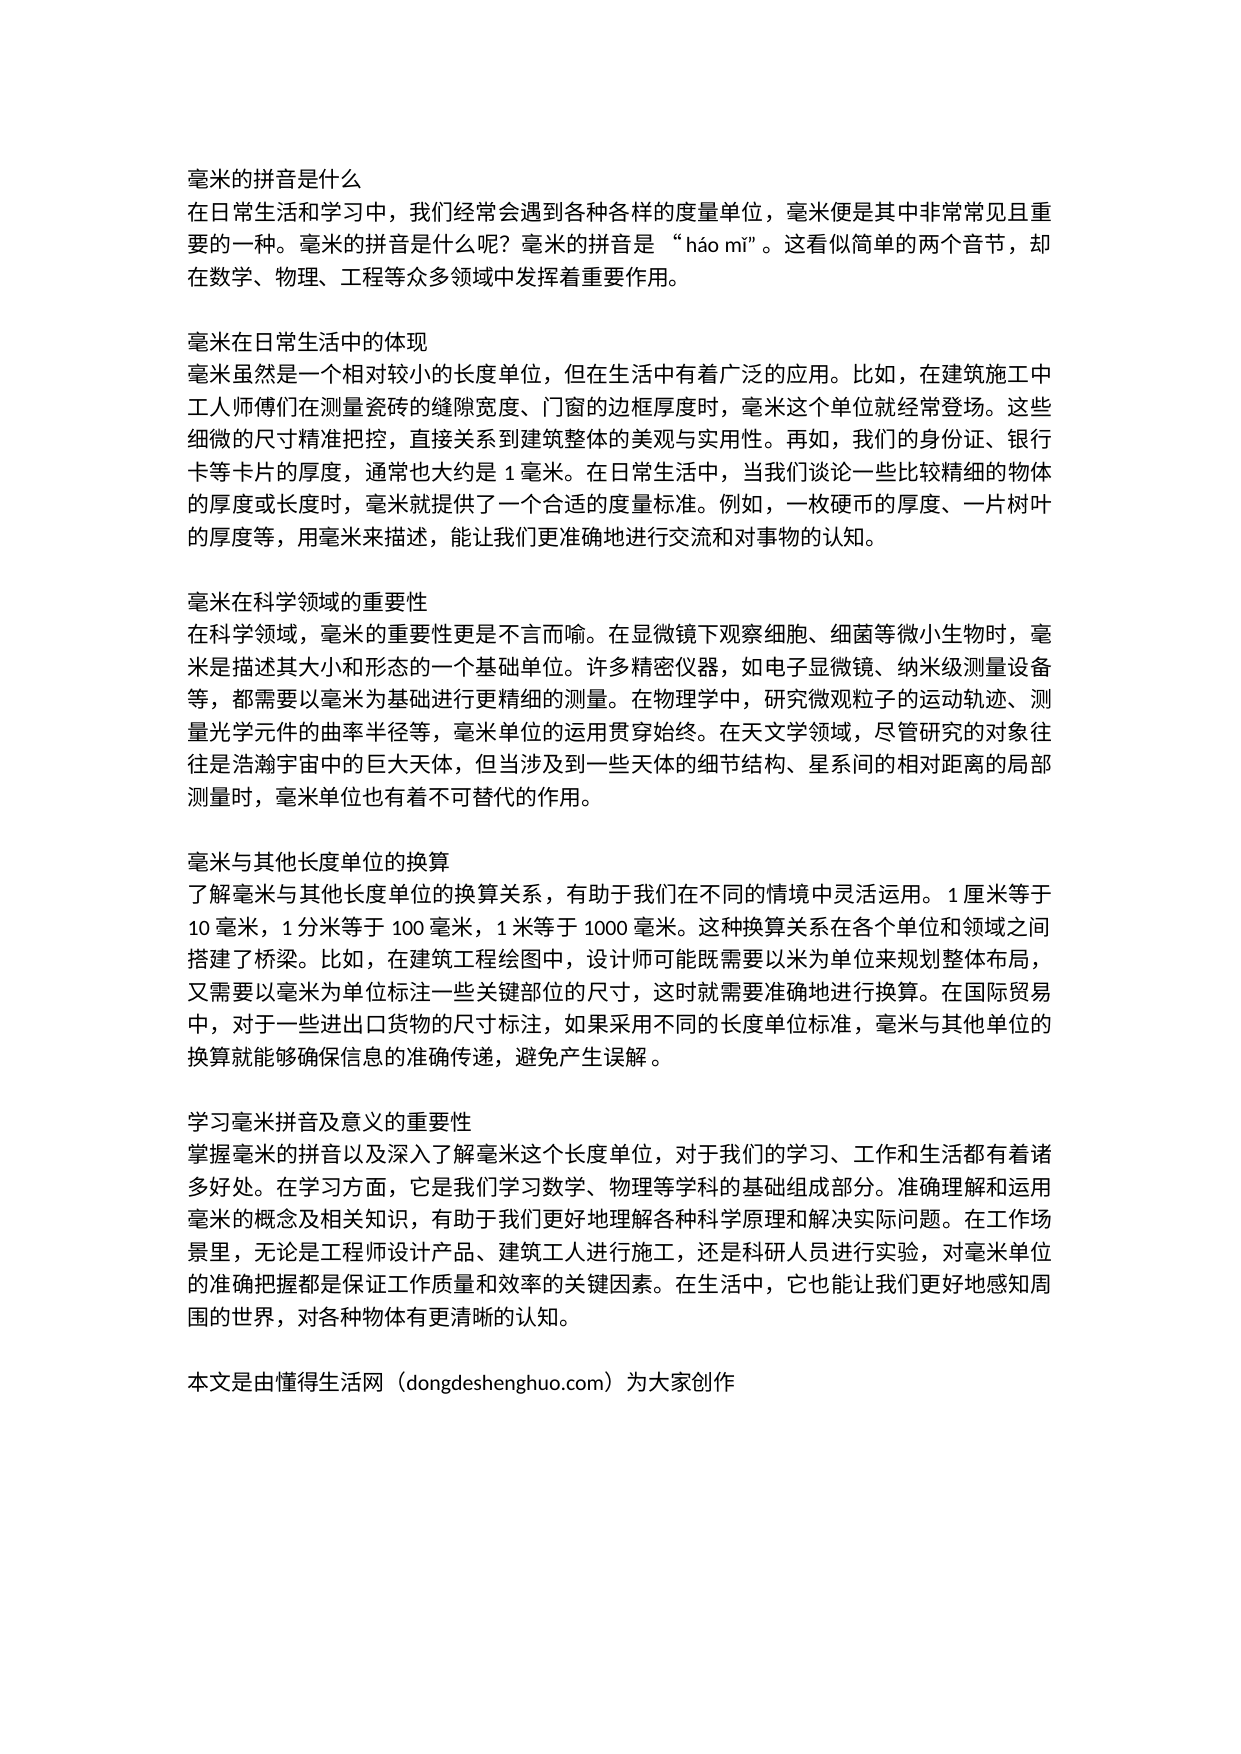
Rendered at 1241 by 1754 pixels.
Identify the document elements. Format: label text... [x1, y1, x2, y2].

text 毫米虽然是一个相对较小的长度单位，但在生活中有着广泛的应用。比如，在建筑施工中，工人师傅们在测量瓷砖的缝隙宽度、门窗的边框厚度时，毫米这个单位就经常登场。这些细微的尺寸精准把控，直接关系到建筑整体的美观与实用性。再如，我们的身份证、银行卡等卡片的厚度，通常也大约是 1 毫米。在日常生活中，当我们谈论一些比较精细的物体的厚度或长度时，毫米就提供了一个合适的度量标准。例如，一枚硬币的厚度、一片树叶的厚度等，用毫米来描述，能让我们更准确地进行交流和对事物的认知。 [187, 357, 1053, 552]
text 学习毫米拼音及意义的重要性 [187, 1104, 1053, 1137]
text 了解毫米与其他长度单位的换算关系，有助于我们在不同的情境中灵活运用。1 厘米等于 10 毫米，1 分米等于 100 毫米，1 米等于 1000 毫米。这种换算关系在各个单位和领域之间搭建了桥梁。比如，在建筑工程绘图中，设计师可能既需要以米为单位来规划整体布局，又需要以毫米为单位标注一些关键部位的尺寸，这时就需要准确地进行换算。在国际贸易中，对于一些进出口货物的尺寸标注，如果采用不同的长度单位标准，毫米与其他单位的换算就能够确保信息的准确传递，避免产生误解 。 [187, 877, 1053, 1072]
text 毫米在日常生活中的体现 [187, 324, 1053, 357]
text 毫米与其他长度单位的换算 [187, 844, 1053, 877]
text 掌握毫米的拼音以及深入了解毫米这个长度单位，对于我们的学习、工作和生活都有着诸多好处。在学习方面，它是我们学习数学、物理等学科的基础组成部分。准确理解和运用毫米的概念及相关知识，有助于我们更好地理解各种科学原理和解决实际问题。在工作场景里，无论是工程师设计产品、建筑工人进行施工，还是科研人员进行实验，对毫米单位的准确把握都是保证工作质量和效率的关键因素。在生活中，它也能让我们更好地感知周围的世界，对各种物体有更清晰的认知。 [187, 1137, 1053, 1332]
text 在日常生活和学习中，我们经常会遇到各种各样的度量单位，毫米便是其中非常常见且重要的一种。毫米的拼音是什么呢？毫米的拼音是 “háo mǐ” 。这看似简单的两个音节，却在数学、物理、工程等众多领域中发挥着重要作用。 [187, 194, 1053, 292]
text 本文是由懂得生活网（dongdeshenghuo.com）为大家创作 [187, 1364, 1053, 1397]
text 在科学领域，毫米的重要性更是不言而喻。在显微镜下观察细胞、细菌等微小生物时，毫米是描述其大小和形态的一个基础单位。许多精密仪器，如电子显微镜、纳米级测量设备等，都需要以毫米为基础进行更精细的测量。在物理学中，研究微观粒子的运动轨迹、测量光学元件的曲率半径等，毫米单位的运用贯穿始终。在天文学领域，尽管研究的对象往往是浩瀚宇宙中的巨大天体，但当涉及到一些天体的细节结构、星系间的相对距离的局部测量时，毫米单位也有着不可替代的作用。 [187, 617, 1053, 812]
text 毫米的拼音是什么 [187, 162, 1053, 194]
text 毫米在科学领域的重要性 [187, 584, 1053, 617]
